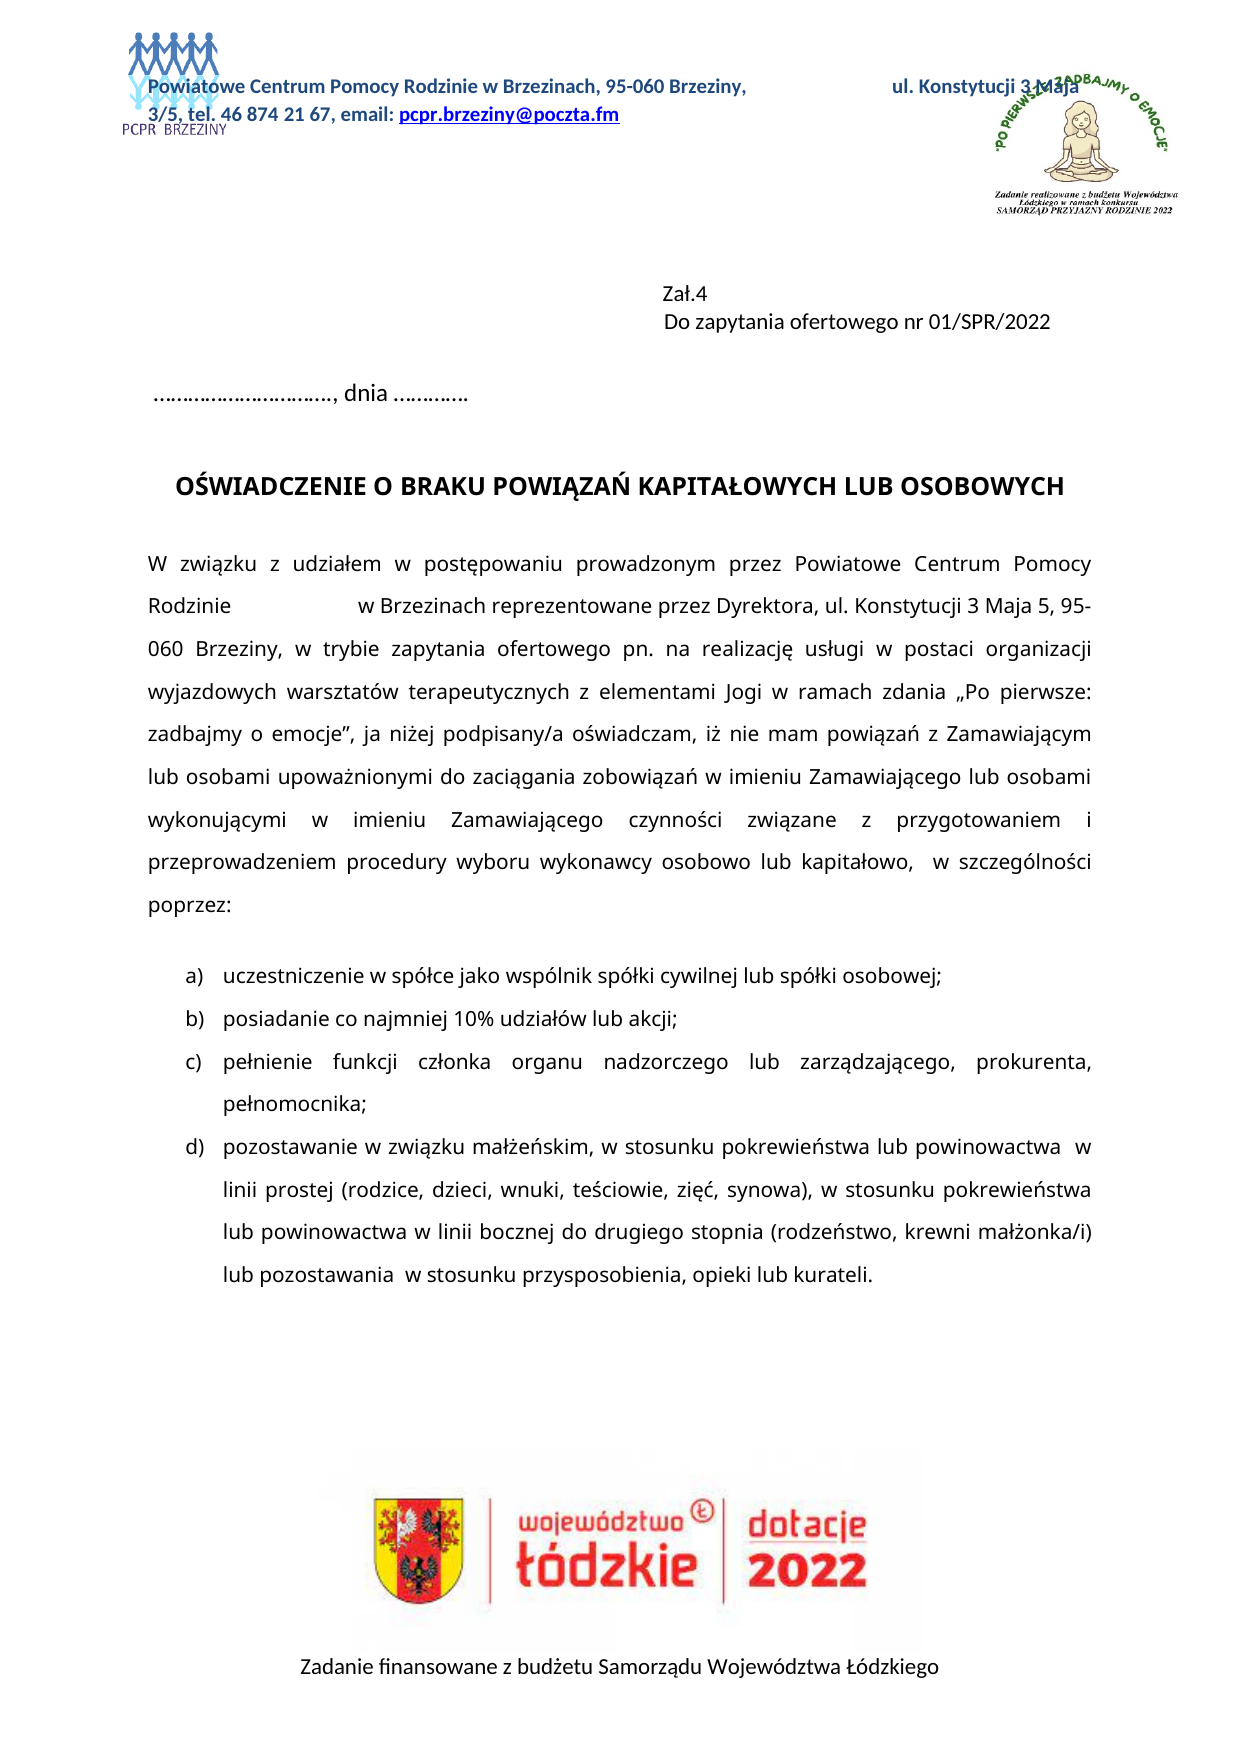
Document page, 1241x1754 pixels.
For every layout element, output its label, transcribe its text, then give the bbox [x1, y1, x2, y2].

list posiadanie co najmniej 10% udziałów lub akcji; [185, 1004, 1093, 1033]
list uczestniczenie w spółce jako wspólnik spółki cywilnej lub spółki osobowej; [185, 962, 1093, 990]
text …………………………., dnia …………. [148, 377, 1093, 408]
picture [316, 1450, 924, 1653]
text Zał.4 [148, 279, 1093, 307]
text Do zapytania ofertowego nr 01/SPR/2022 [664, 307, 1093, 335]
text OŚWIADCZENIE O BRAKU POWIĄZAŃ KAPITAŁOWYCH LUB OSOBOWYCH [148, 469, 1093, 503]
list pozostawanie w związku małżeńskim, w stosunku pokrewieństwa lub powinowactwa w linii prostej (rodzice, dzieci, wnuki, teściowie, zięć, synowa), w stosunku pokrewieństwa lub powinowactwa w linii bocznej do drugiego stopnia (rodzeństwo, krewni małżonka/i) lub pozostawania w stosunku przysposobienia, opieki lub kurateli. [185, 1132, 1093, 1288]
picture [979, 0, 1183, 259]
picture [109, 25, 243, 154]
list pełnienie funkcji członka organu nadzorczego lub zarządzającego, prokurenta, pełnomocnika; [185, 1047, 1093, 1118]
text W związku z udziałem w postępowaniu prowadzonym przez Powiatowe Centrum Pomocy Rodzinie w Brzezinach reprezentowane przez Dyrektora, ul. Konstytucji 3 Maja 5, 95-060 Brzeziny, w trybie zapytania ofertowego pn. na realizację usługi w postaci organizacji wyjazdowych warsztatów terapeutycznych z elementami Jogi w ramach zdania „Po pierwsze: zadbajmy o emocje”, ja niżej podpisany/a oświadczam, iż nie mam powiązań z Zamawiającym lub osobami upoważnionymi do zaciągania zobowiązań w imieniu Zamawiającego lub osobami wykonującymi w imieniu Zamawiającego czynności związane z przygotowaniem i przeprowadzeniem procedury wyboru wykonawcy osobowo lub kapitałowo, w szczególności poprzez: [148, 549, 1093, 918]
